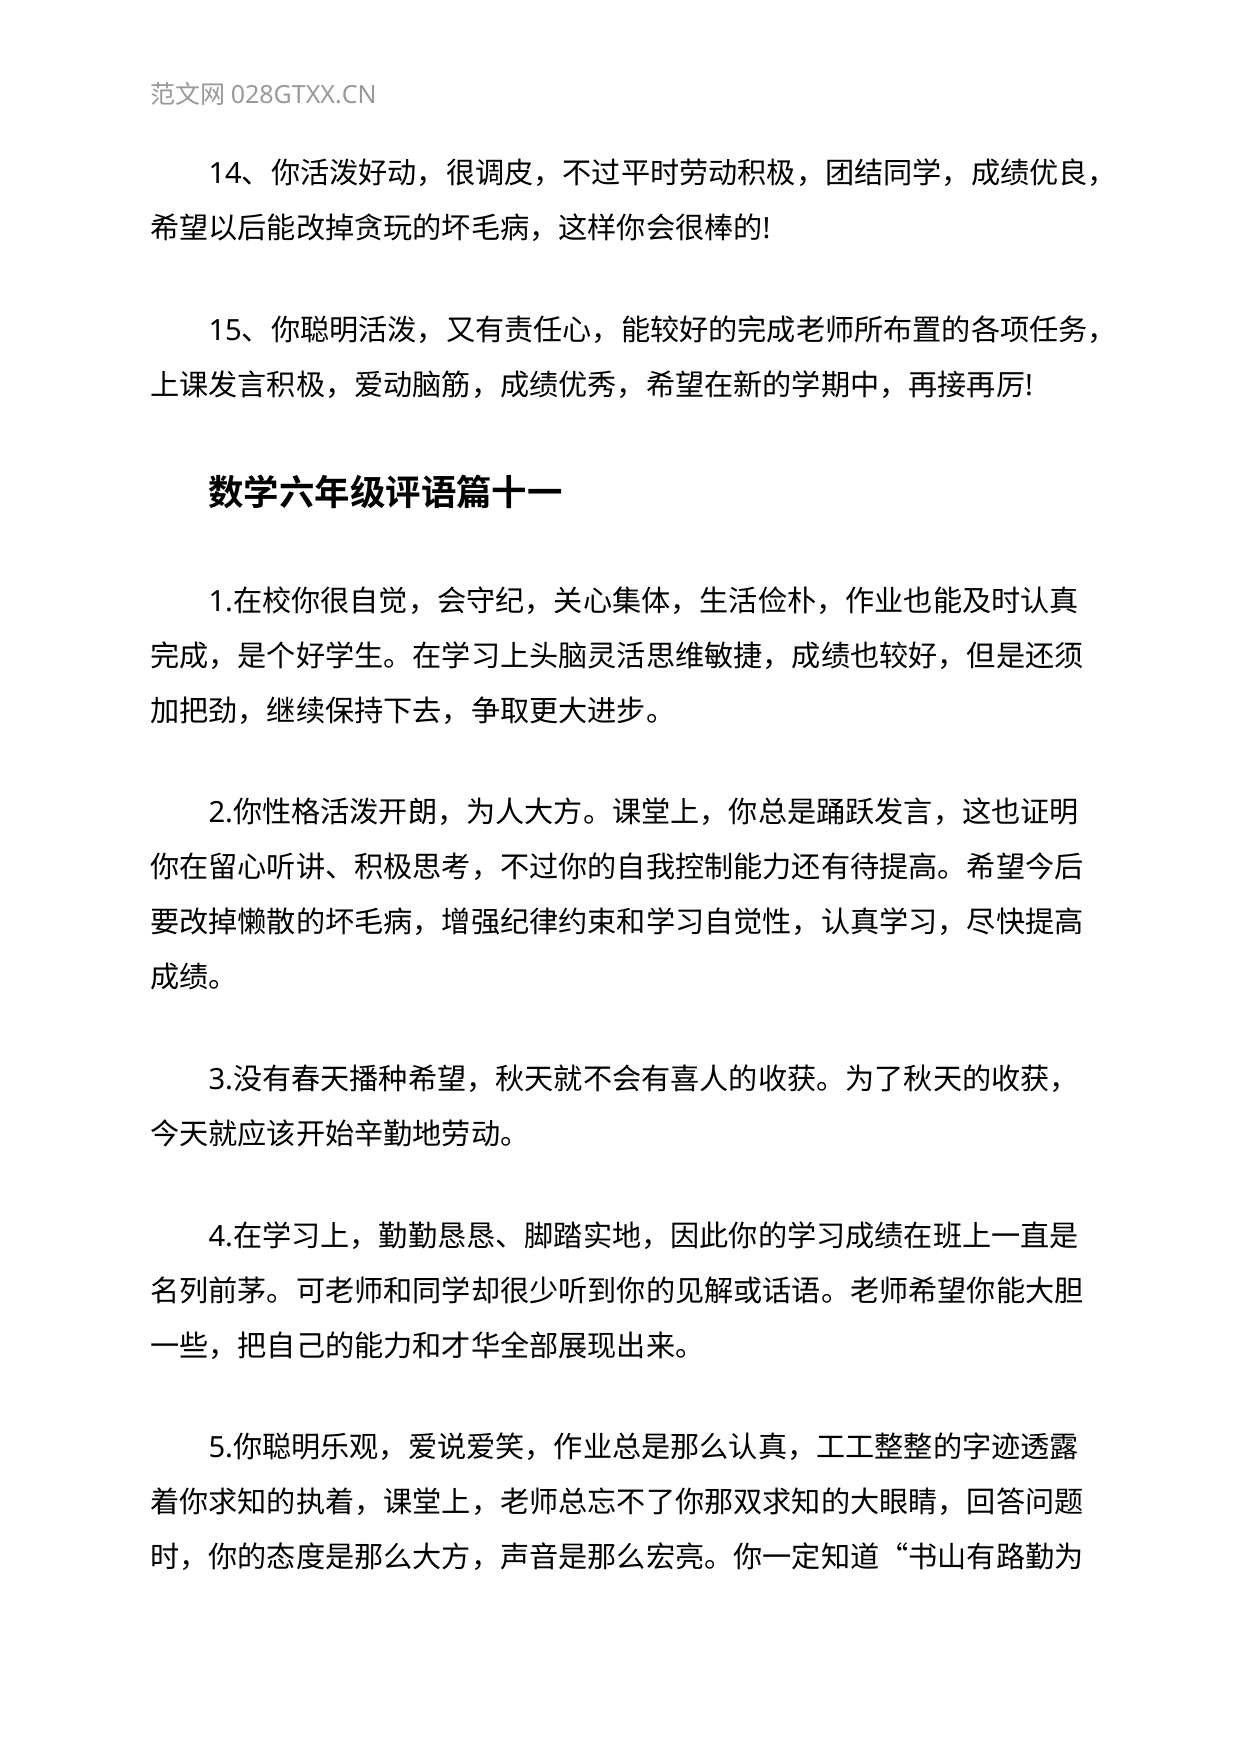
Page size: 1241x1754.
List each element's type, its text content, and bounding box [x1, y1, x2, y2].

text 1.在校你很自觉，会守纪，关心集体，生活俭朴，作业也能及时认真完成，是个好学生。在学习上头脑灵活思维敏捷，成绩也较好，但是还须加把劲，继续保持下去，争取更大进步。 [150, 577, 1090, 729]
text 14、你活泼好动，很调皮，不过平时劳动积极，团结同学，成绩优良，希望以后能改掉贪玩的坏毛病，这样你会很棒的! [150, 150, 1090, 247]
text 2.你性格活泼开朗，为人大方。课堂上，你总是踊跃发言，这也证明你在留心听讲、积极思考，不过你的自我控制能力还有待提高。希望今后要改掉懒散的坏毛病，增强纪律约束和学习自觉性，认真学习，尽快提高成绩。 [150, 789, 1090, 996]
text 数学六年级评语篇十一 [150, 464, 1090, 515]
text 15、你聪明活泼，又有责任心，能较好的完成老师所布置的各项任务，上课发言积极，爱动脑筋，成绩优秀，希望在新的学期中，再接再厉! [150, 307, 1090, 404]
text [150, 1424, 1090, 1576]
text 3.没有春天播种希望，秋天就不会有喜人的收获。为了秋天的收获，今天就应该开始辛勤地劳动。 [150, 1056, 1090, 1153]
text 4.在学习上，勤勤恳恳、脚踏实地，因此你的学习成绩在班上一直是名列前茅。可老师和同学却很少听到你的见解或话语。老师希望你能大胆一些，把自己的能力和才华全部展现出来。 [150, 1212, 1090, 1364]
